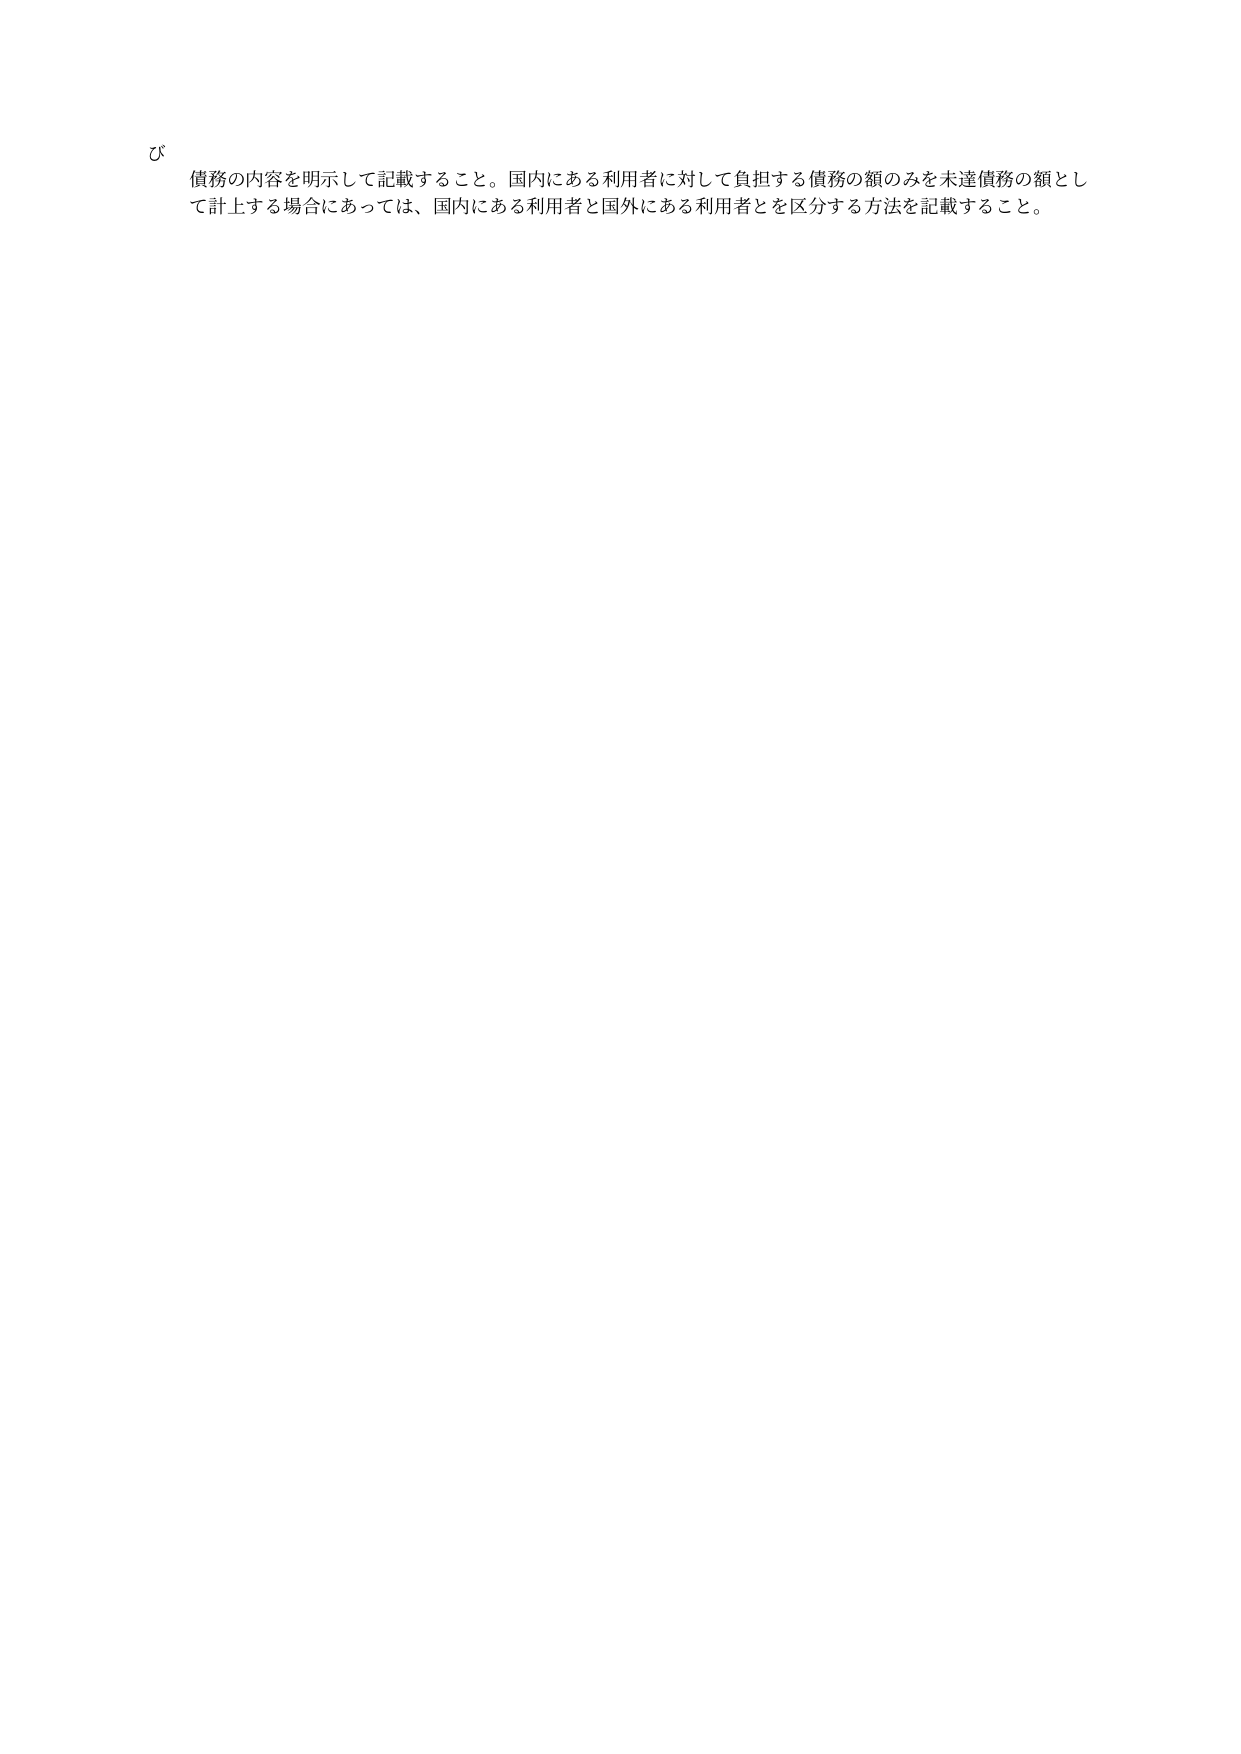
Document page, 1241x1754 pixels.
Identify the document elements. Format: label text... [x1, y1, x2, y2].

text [148, 138, 1092, 165]
text 債務の内容を明示して記載すること。国内にある利用者に対して負担する債務の額のみを未達債務の額として計上する場合にあっては、国内にある利用者と国外にある利用者とを区分する方法を記載すること。 [189, 165, 1092, 219]
